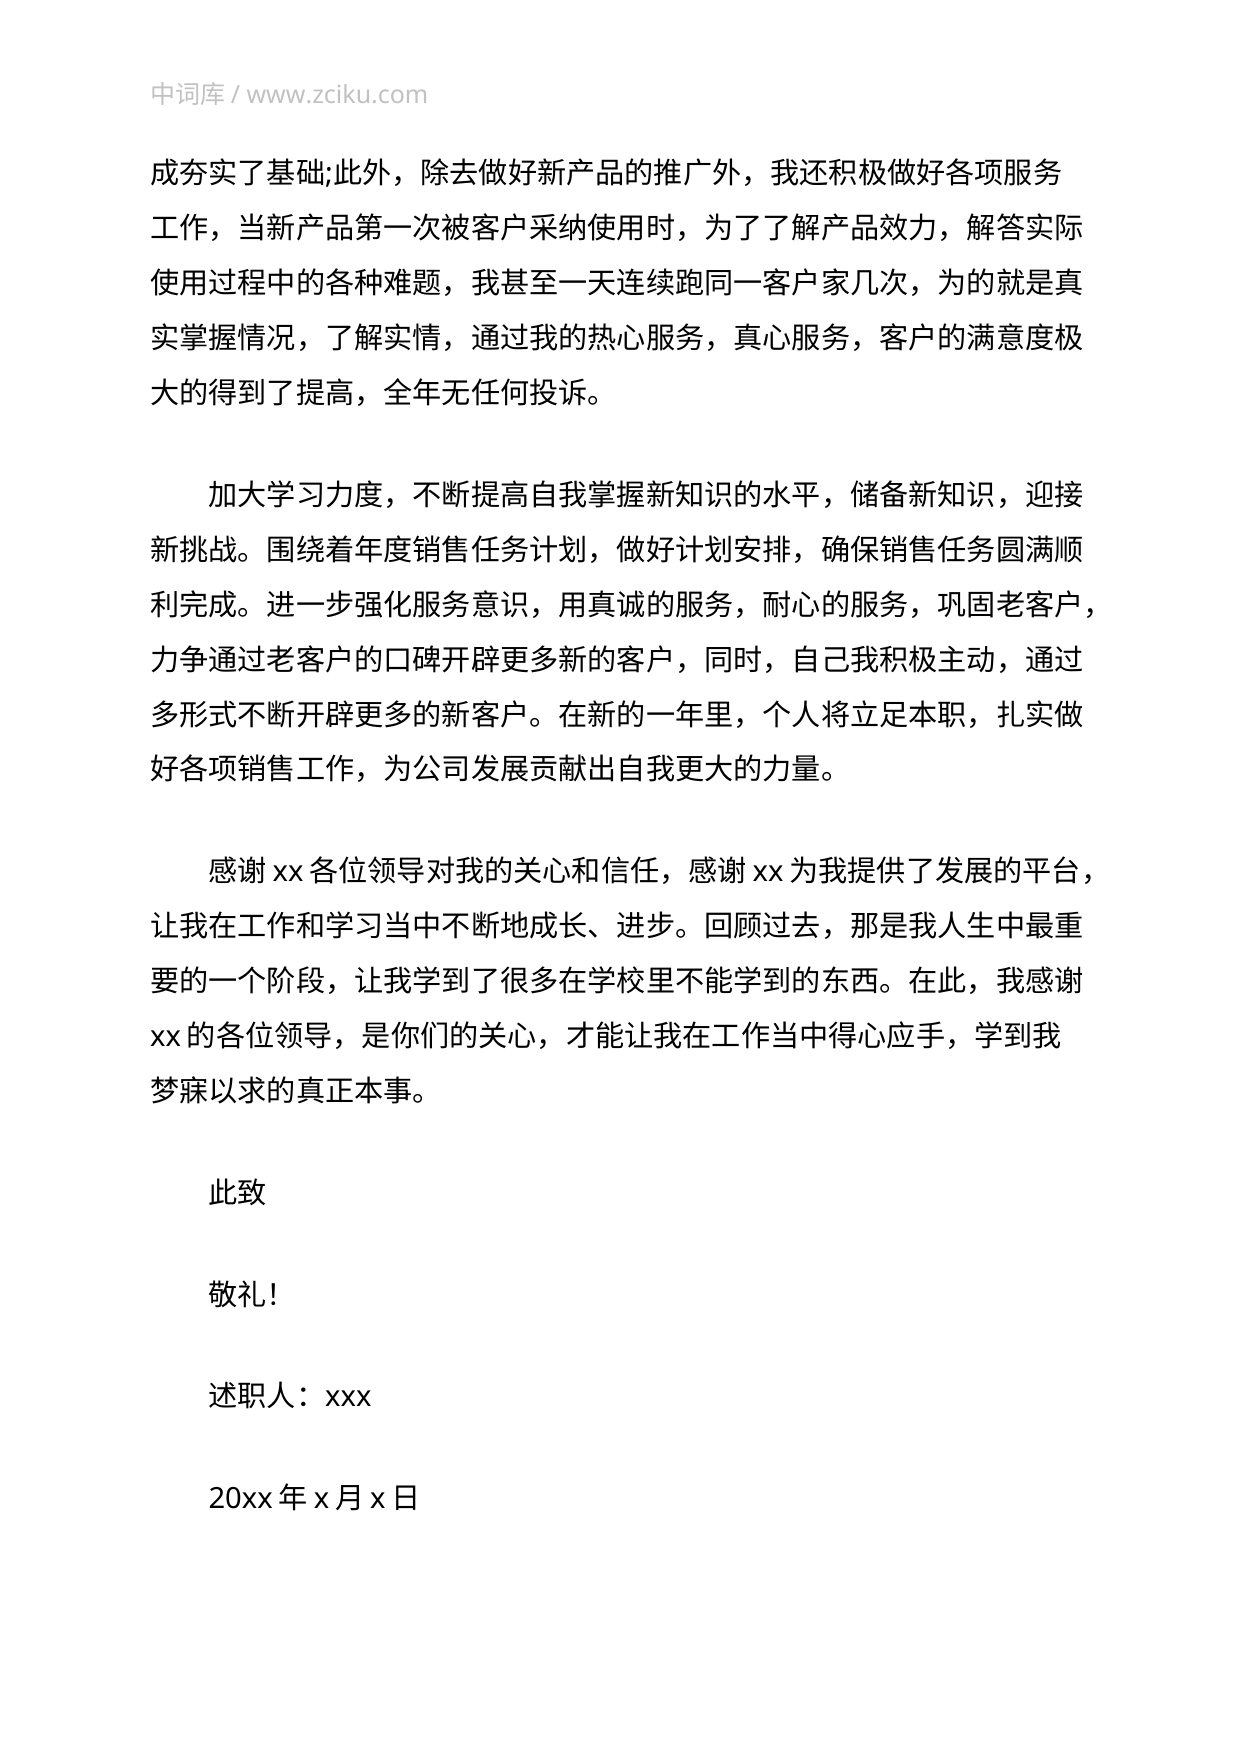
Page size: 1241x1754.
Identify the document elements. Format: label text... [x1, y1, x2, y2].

text 敬礼！ [150, 1271, 1090, 1313]
text 加大学习力度，不断提高自我掌握新知识的水平，储备新知识，迎接新挑战。围绕着年度销售任务计划，做好计划安排，确保销售任务圆满顺利完成。进一步强化服务意识，用真诚的服务，耐心的服务，巩固老客户，力争通过老客户的口碑开辟更多新的客户，同时，自己我积极主动，通过多形式不断开辟更多的新客户。在新的一年里，个人将立足本职，扎实做好各项销售工作，为公司发展贡献出自我更大的力量。 [150, 471, 1090, 788]
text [150, 150, 1090, 412]
text 述职人：xxx [150, 1373, 1090, 1415]
text 此致 [150, 1169, 1090, 1212]
text 20xx年x月x日 [150, 1475, 1090, 1517]
text 感谢xx各位领导对我的关心和信任，感谢xx为我提供了发展的平台，让我在工作和学习当中不断地成长、进步。回顾过去，那是我人生中最重要的一个阶段，让我学到了很多在学校里不能学到的东西。在此，我感谢xx的各位领导，是你们的关心，才能让我在工作当中得心应手，学到我梦寐以求的真正本事。 [150, 848, 1090, 1110]
